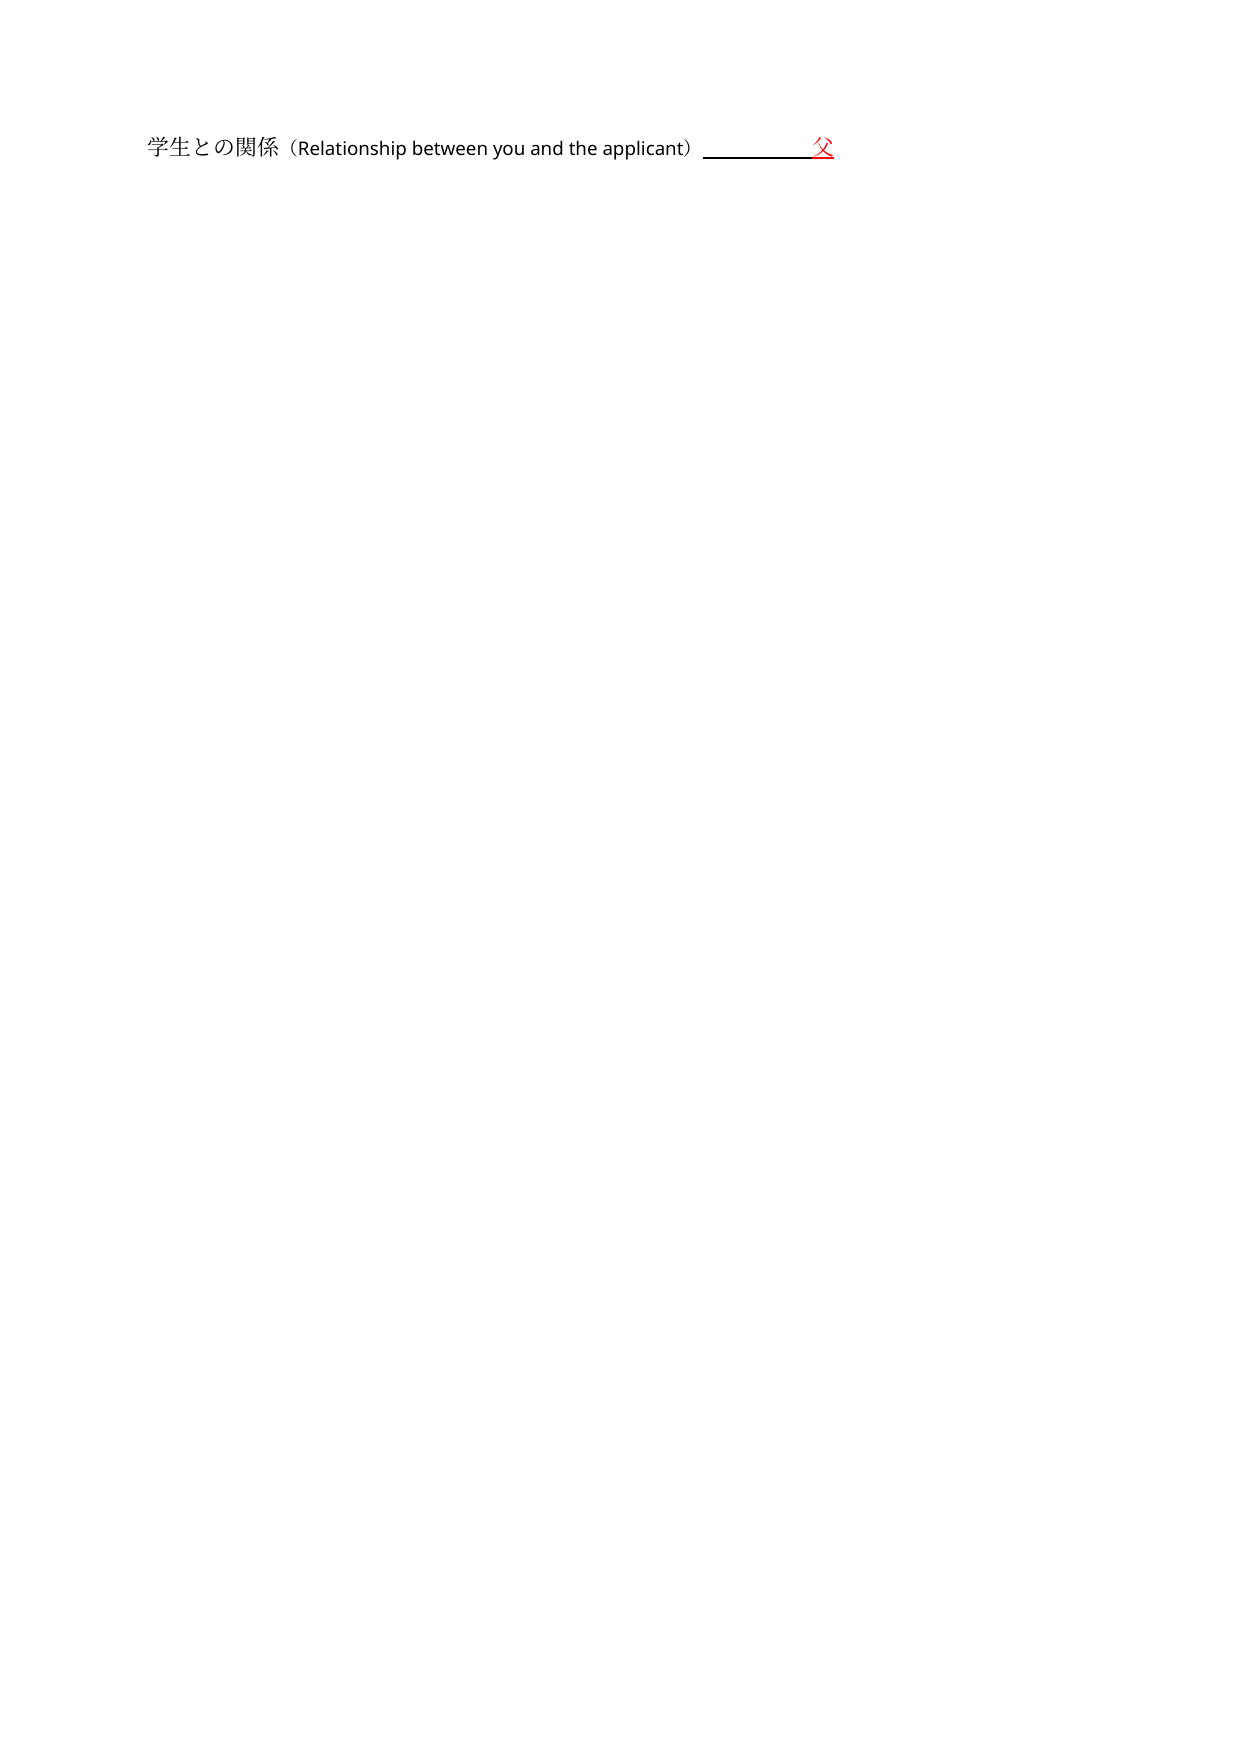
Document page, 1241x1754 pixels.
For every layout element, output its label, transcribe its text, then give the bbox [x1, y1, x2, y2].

text 学生との関係（Relationship between you and the applicant） 父 [148, 127, 1092, 164]
